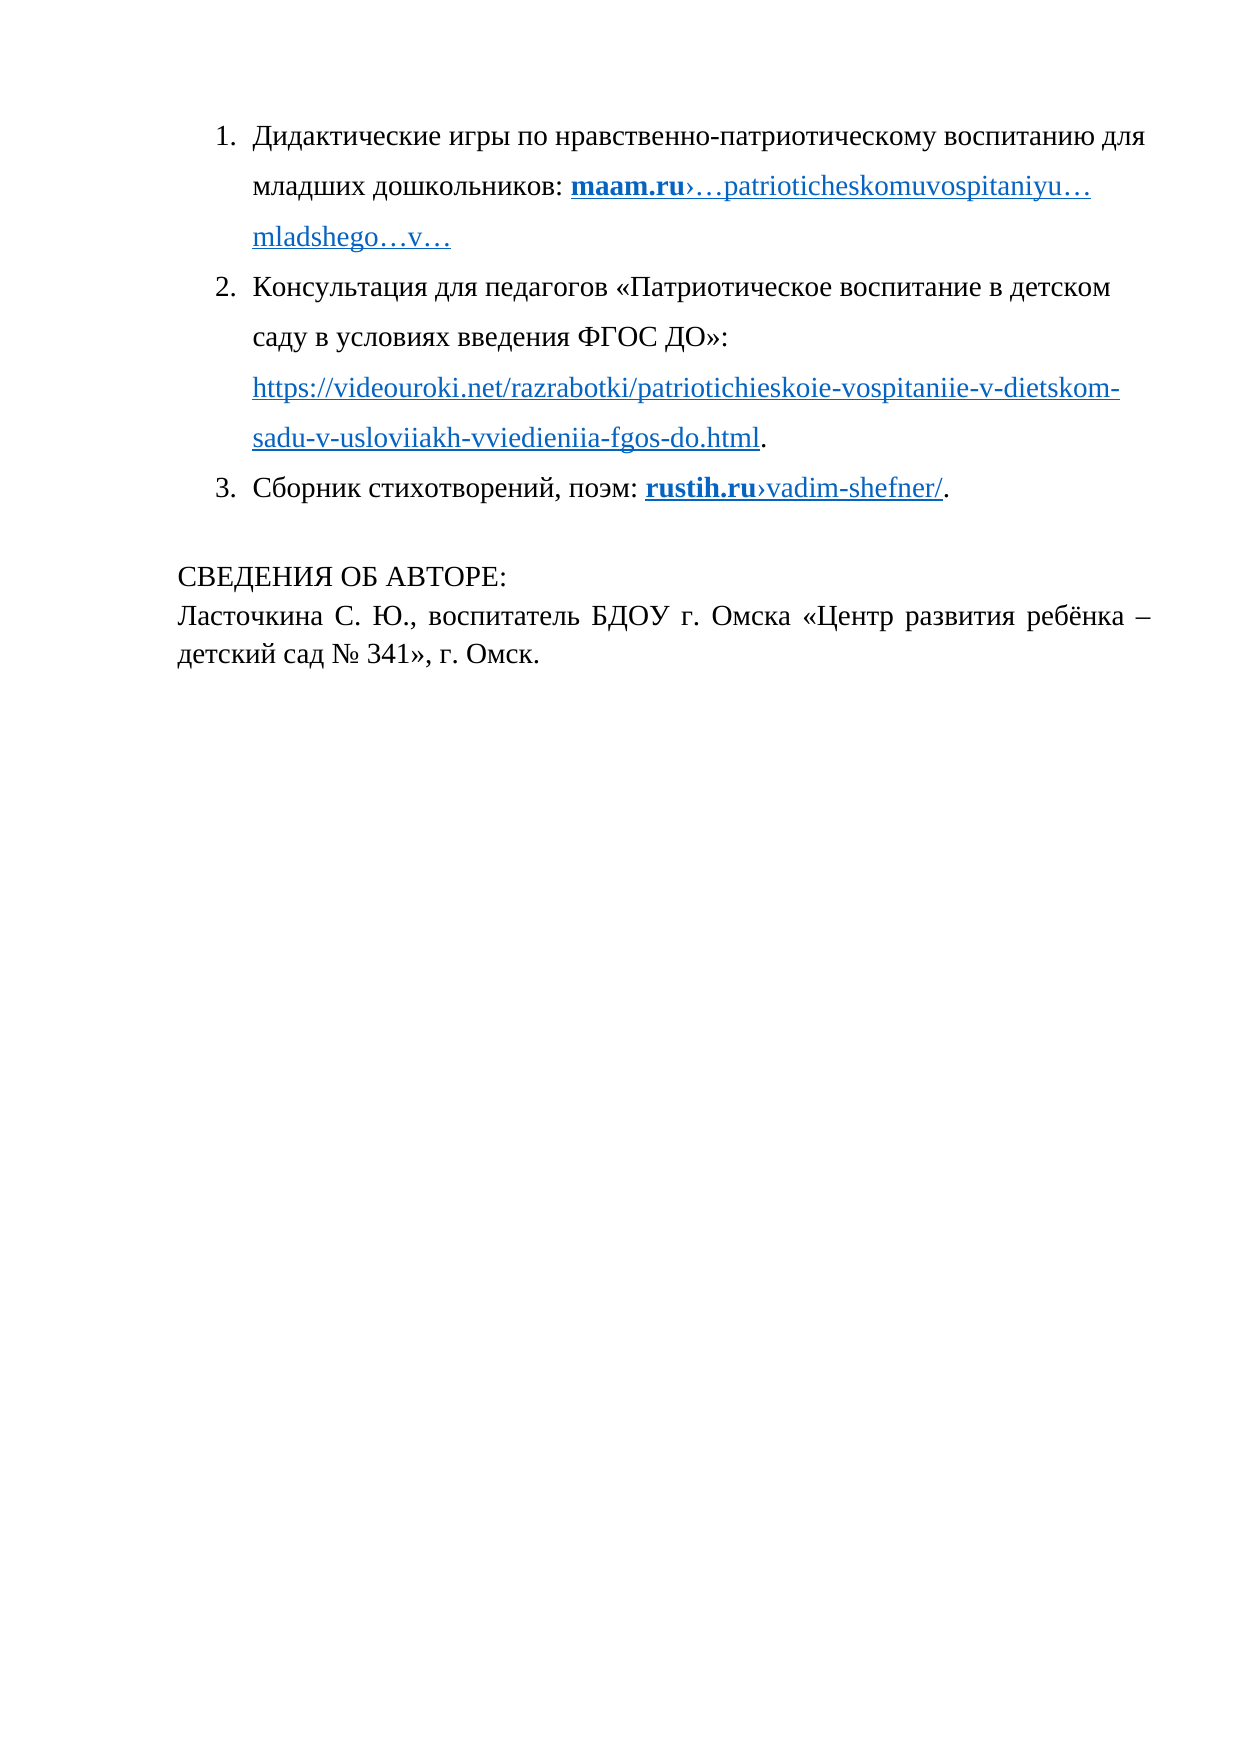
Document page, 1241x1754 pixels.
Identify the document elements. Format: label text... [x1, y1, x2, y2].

list Дидактические игры по нравственно-патриотическому воспитанию для младших дошкольников: maam.ru›…patrioticheskomuvospitaniyu…mladshego…v… [215, 118, 1152, 252]
list Консультация для педагогов «Патриотическое воспитание в детском саду в условиях введения ФГОС ДО»: https://videouroki.net/razrabotki/patriotichieskoie-vospitaniie-v-dietskom-sadu-v-usloviiakh-vviedieniia-fgos-do.html. [215, 269, 1152, 453]
text СВЕДЕНИЯ ОБ АВТОРЕ: [177, 559, 1152, 593]
text Ласточкина С. Ю., воспитатель БДОУ г. Омска «Центр развития ребёнка – детский сад № 341», г. Омск. [177, 598, 1152, 670]
list Сборник стихотворений, поэм: rustih.ru›vadim-shefner/. [215, 470, 1152, 504]
